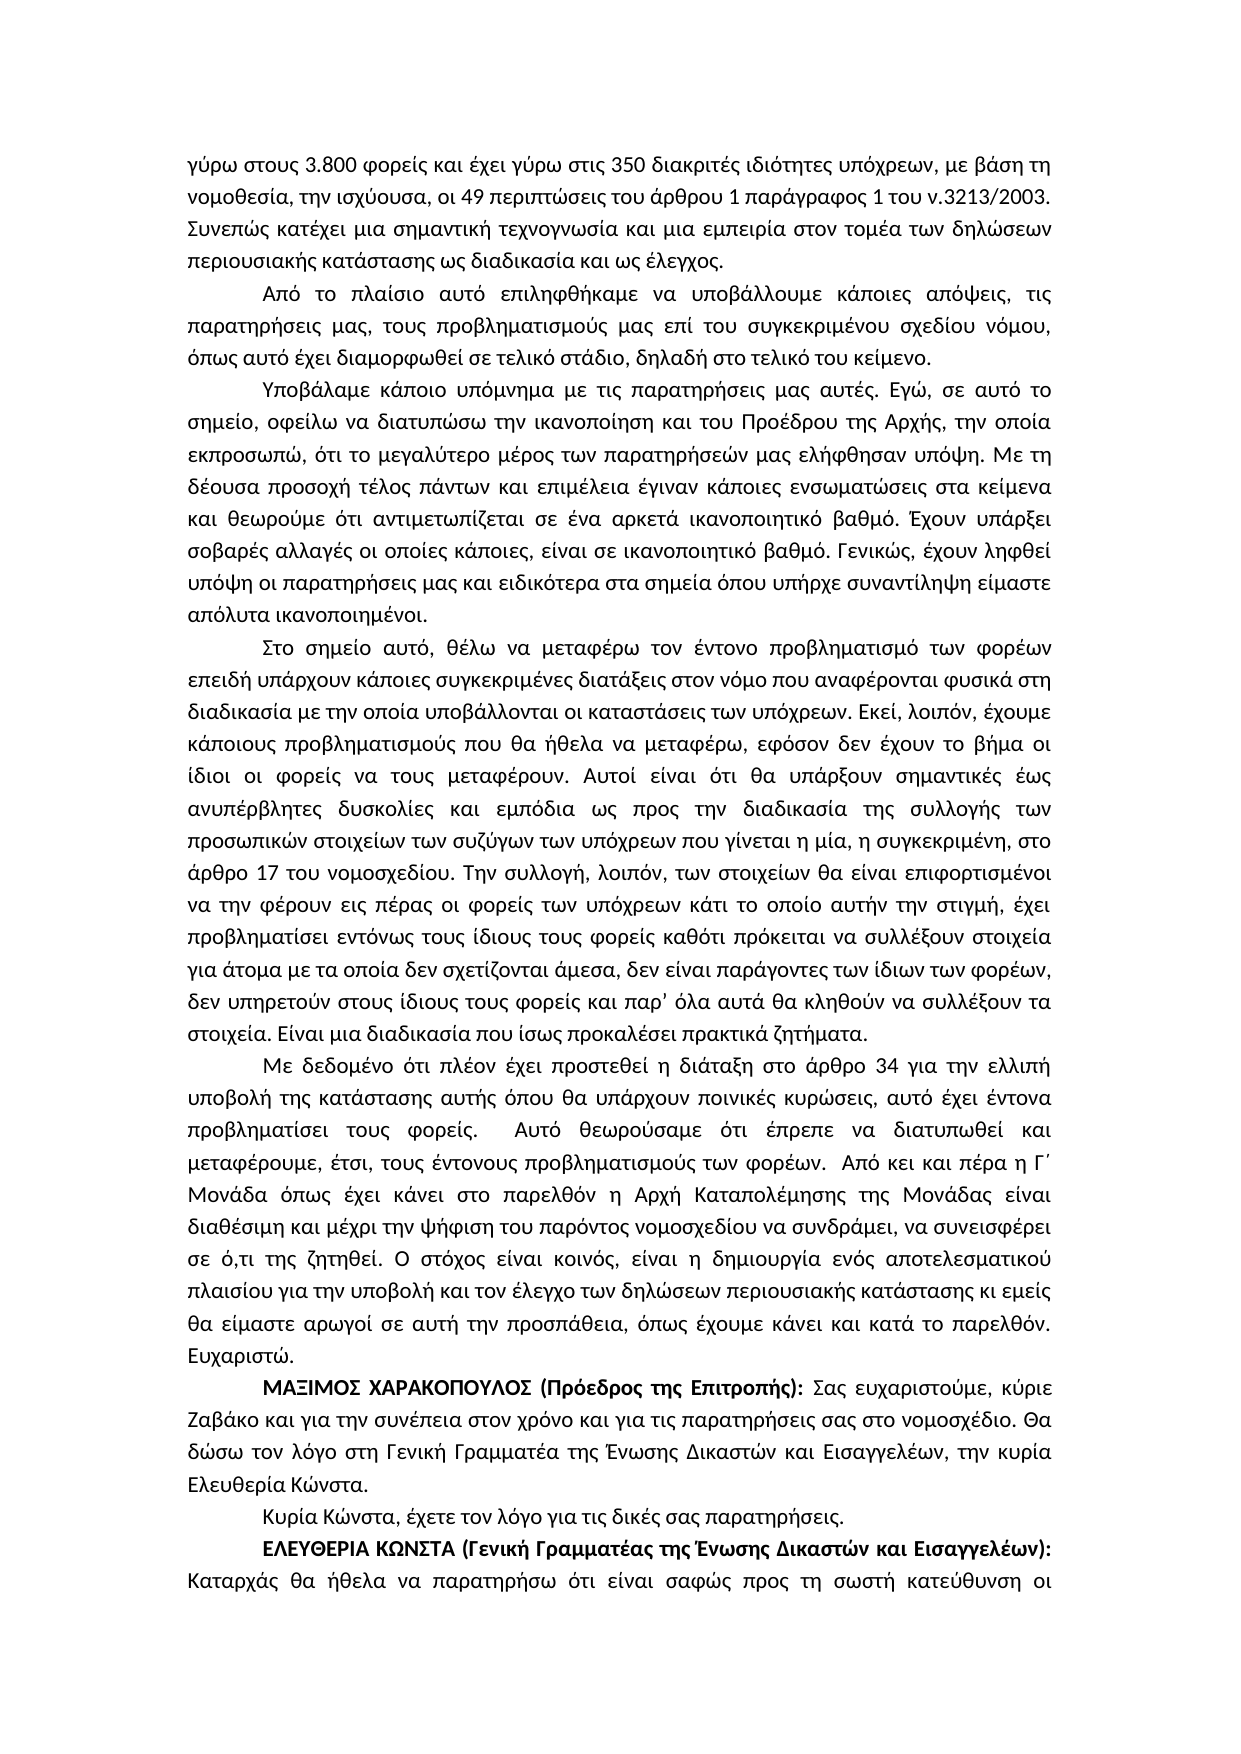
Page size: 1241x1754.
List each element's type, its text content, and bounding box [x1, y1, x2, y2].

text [187, 1534, 1053, 1594]
text Με δεδομένο ότι πλέον έχει προστεθεί η διάταξη στο άρθρο 34 για την ελλιπή υποβολή της κατάστασης αυτής όπου θα υπάρχουν ποινικές κυρώσεις, αυτό έχει έντονα προβληματίσει τους φορείς. Αυτό θεωρούσαμε ότι έπρεπε να διατυπωθεί και μεταφέρουμε, έτσι, τους έντονους προβληματισμούς των φορέων. Από κει και πέρα η Γ΄ Μονάδα όπως έχει κάνει στο παρελθόν η Αρχή Καταπολέμησης της Μονάδας είναι διαθέσιμη και μέχρι την ψήφιση του παρόντος νομοσχεδίου να συνδράμει, να συνεισφέρει σε ό,τι της ζητηθεί. Ο στόχος είναι κοινός, είναι η δημιουργία ενός αποτελεσματικού πλαισίου για την υποβολή και τον έλεγχο των δηλώσεων περιουσιακής κατάστασης κι εμείς θα είμαστε αρωγοί σε αυτή την προσπάθεια, όπως έχουμε κάνει και κατά το παρελθόν. Ευχαριστώ. [187, 1051, 1053, 1369]
text Κυρία Κώνστα, έχετε τον λόγο για τις δικές σας παρατηρήσεις. [187, 1502, 1053, 1530]
text Από το πλαίσιο αυτό επιληφθήκαμε να υποβάλλουμε κάποιες απόψεις, τις παρατηρήσεις μας, τους προβληματισμούς μας επί του συγκεκριμένου σχεδίου νόμου, όπως αυτό έχει διαμορφωθεί σε τελικό στάδιο, δηλαδή στο τελικό του κείμενο. [187, 279, 1053, 371]
text Υποβάλαμε κάποιο υπόμνημα με τις παρατηρήσεις μας αυτές. Εγώ, σε αυτό το σημείο, οφείλω να διατυπώσω την ικανοποίηση και του Προέδρου της Αρχής, την οποία εκπροσωπώ, ότι το μεγαλύτερο μέρος των παρατηρήσεών μας ελήφθησαν υπόψη. Με τη δέουσα προσοχή τέλος πάντων και επιμέλεια έγιναν κάποιες ενσωματώσεις στα κείμενα και θεωρούμε ότι αντιμετωπίζεται σε ένα αρκετά ικανοποιητικό βαθμό. Έχουν υπάρξει σοβαρές αλλαγές οι οποίες κάποιες, είναι σε ικανοποιητικό βαθμό. Γενικώς, έχουν ληφθεί υπόψη οι παρατηρήσεις μας και ειδικότερα στα σημεία όπου υπήρχε συναντίληψη είμαστε απόλυτα ικανοποιημένοι. [187, 375, 1053, 629]
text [187, 150, 1053, 274]
text Στο σημείο αυτό, θέλω να μεταφέρω τον έντονο προβληματισμό των φορέων επειδή υπάρχουν κάποιες συγκεκριμένες διατάξεις στον νόμο που αναφέρονται φυσικά στη διαδικασία με την οποία υποβάλλονται οι καταστάσεις των υπόχρεων. Εκεί, λοιπόν, έχουμε κάποιους προβληματισμούς που θα ήθελα να μεταφέρω, εφόσον δεν έχουν το βήμα οι ίδιοι οι φορείς να τους μεταφέρουν. Αυτοί είναι ότι θα υπάρξουν σημαντικές έως ανυπέρβλητες δυσκολίες και εμπόδια ως προς την διαδικασία της συλλογής των προσωπικών στοιχείων των συζύγων των υπόχρεων που γίνεται η μία, η συγκεκριμένη, στο άρθρο 17 του νομοσχεδίου. Την συλλογή, λοιπόν, των στοιχείων θα είναι επιφορτισμένοι να την φέρουν εις πέρας οι φορείς των υπόχρεων κάτι το οποίο αυτήν την στιγμή, έχει προβληματίσει εντόνως τους ίδιους τους φορείς καθότι πρόκειται να συλλέξουν στοιχεία για άτομα με τα οποία δεν σχετίζονται άμεσα, δεν είναι παράγοντες των ίδιων των φορέων, δεν υπηρετούν στους ίδιους τους φορείς και παρ’ όλα αυτά θα κληθούν να συλλέξουν τα στοιχεία. Είναι μια διαδικασία που ίσως προκαλέσει πρακτικά ζητήματα. [187, 633, 1053, 1047]
text ΜΑΞΙΜΟΣ ΧΑΡΑΚΟΠΟΥΛΟΣ (Πρόεδρος της Επιτροπής): Σας ευχαριστούμε, κύριε Ζαβάκο και για την συνέπεια στον χρόνο και για τις παρατηρήσεις σας στο νομοσχέδιο. Θα δώσω τον λόγο στη Γενική Γραμματέα της Ένωσης Δικαστών και Εισαγγελέων, την κυρία Ελευθερία Κώνστα. [187, 1373, 1053, 1498]
